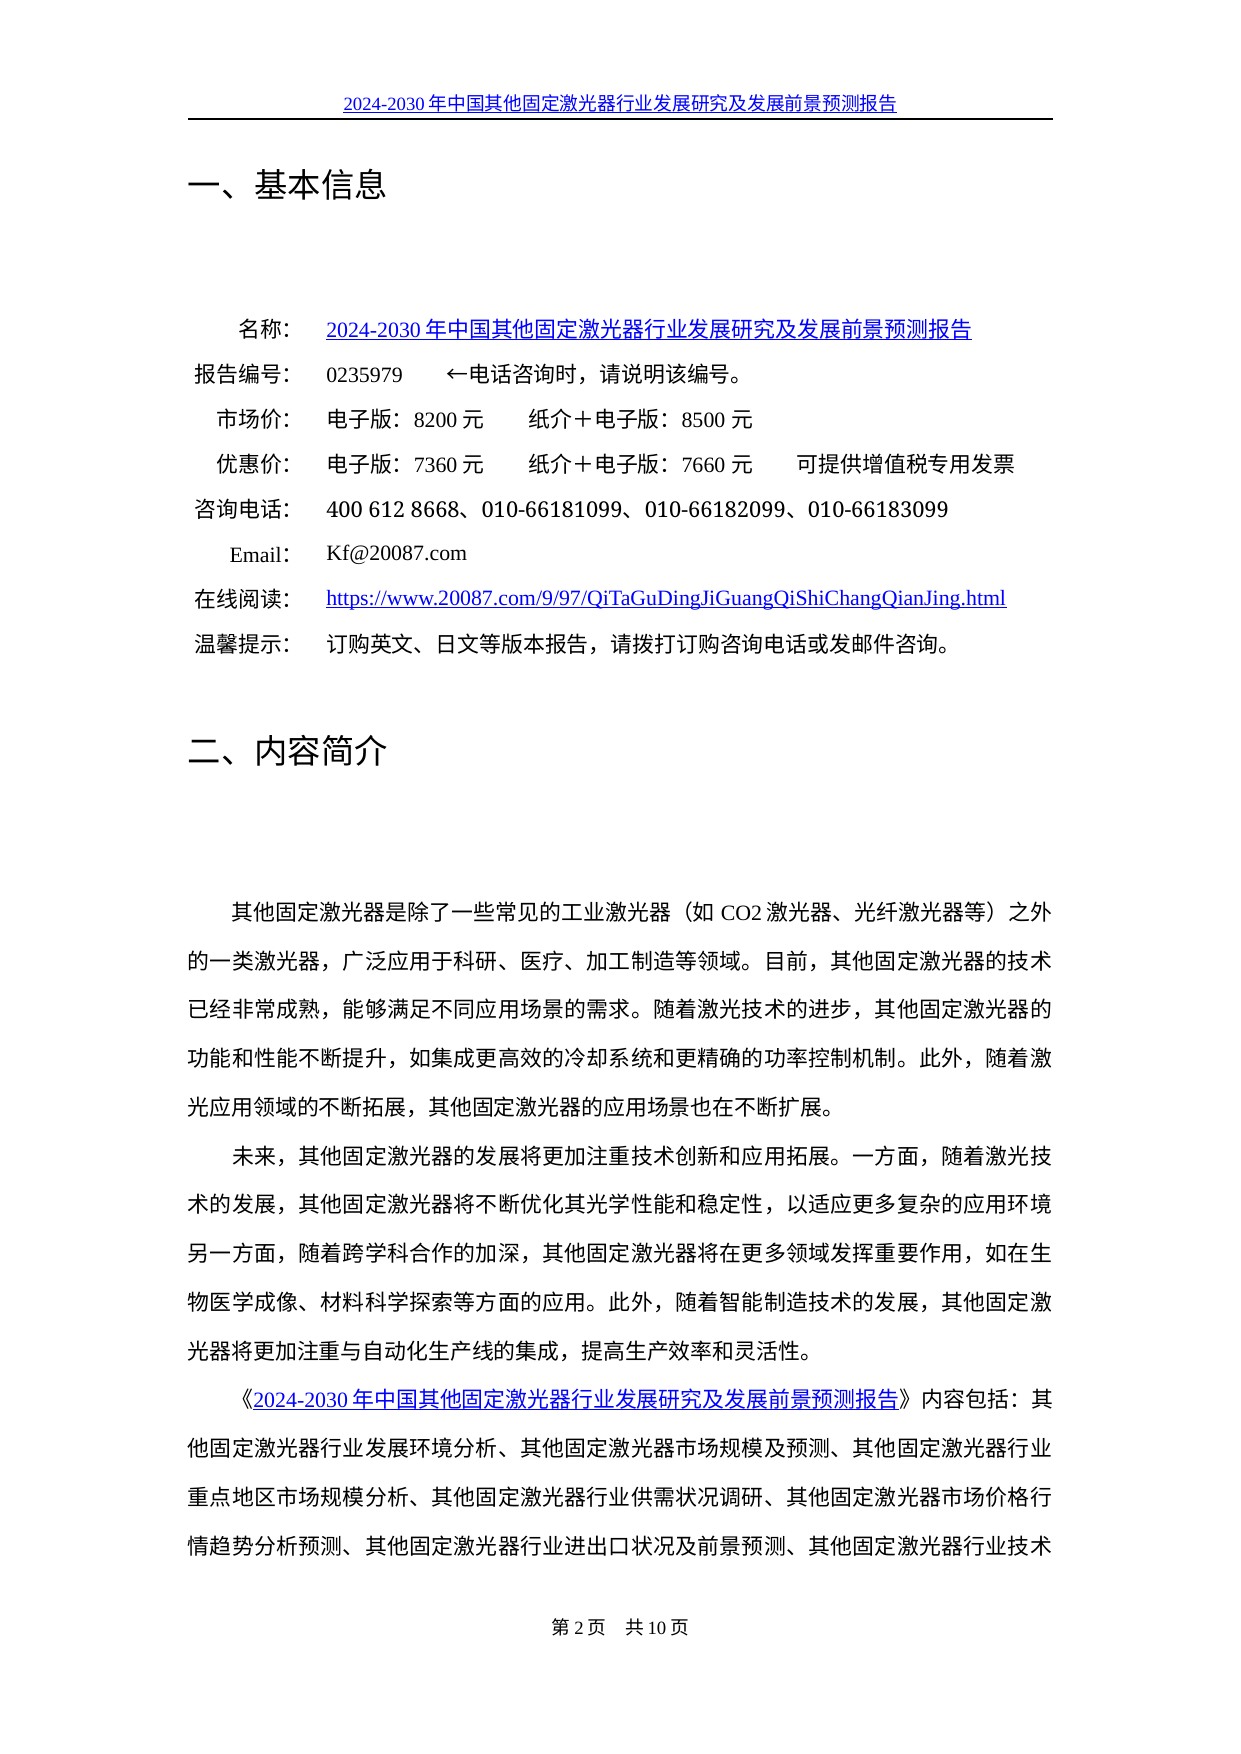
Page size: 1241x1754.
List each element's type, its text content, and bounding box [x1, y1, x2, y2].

table_cell Kf@20087.com [315, 537, 1073, 582]
title 二、内容简介 [187, 717, 1053, 782]
table_cell 0235979 ←电话咨询时，请说明该编号。 [315, 357, 1073, 402]
table_cell 温馨提示： [167, 627, 315, 672]
table_cell 优惠价： [167, 447, 315, 492]
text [187, 894, 1053, 1561]
table_cell Email： [167, 537, 315, 582]
table_cell 在线阅读： [167, 582, 315, 627]
table_cell 咨询电话： [167, 492, 315, 537]
table_header 名称： [167, 312, 315, 357]
table_cell 报告编号： [167, 357, 315, 402]
table_cell 电子版：7360 元 纸介＋电子版：7660 元 可提供增值税专用发票 [315, 447, 1073, 492]
title 一、基本信息 [187, 150, 1053, 215]
table_cell 市场价： [167, 402, 315, 447]
table_cell 400 612 8668、010-66181099、010-66182099、010-66183099 [315, 492, 1073, 537]
table_cell 电子版：8200 元 纸介＋电子版：8500 元 [315, 402, 1073, 447]
table_cell [315, 582, 1073, 627]
table_header 2024-2030年中国其他固定激光器行业发展研究及发展前景预测报告 [315, 312, 1073, 357]
table_cell 订购英文、日文等版本报告，请拨打订购咨询电话或发邮件咨询。 [315, 627, 1073, 672]
